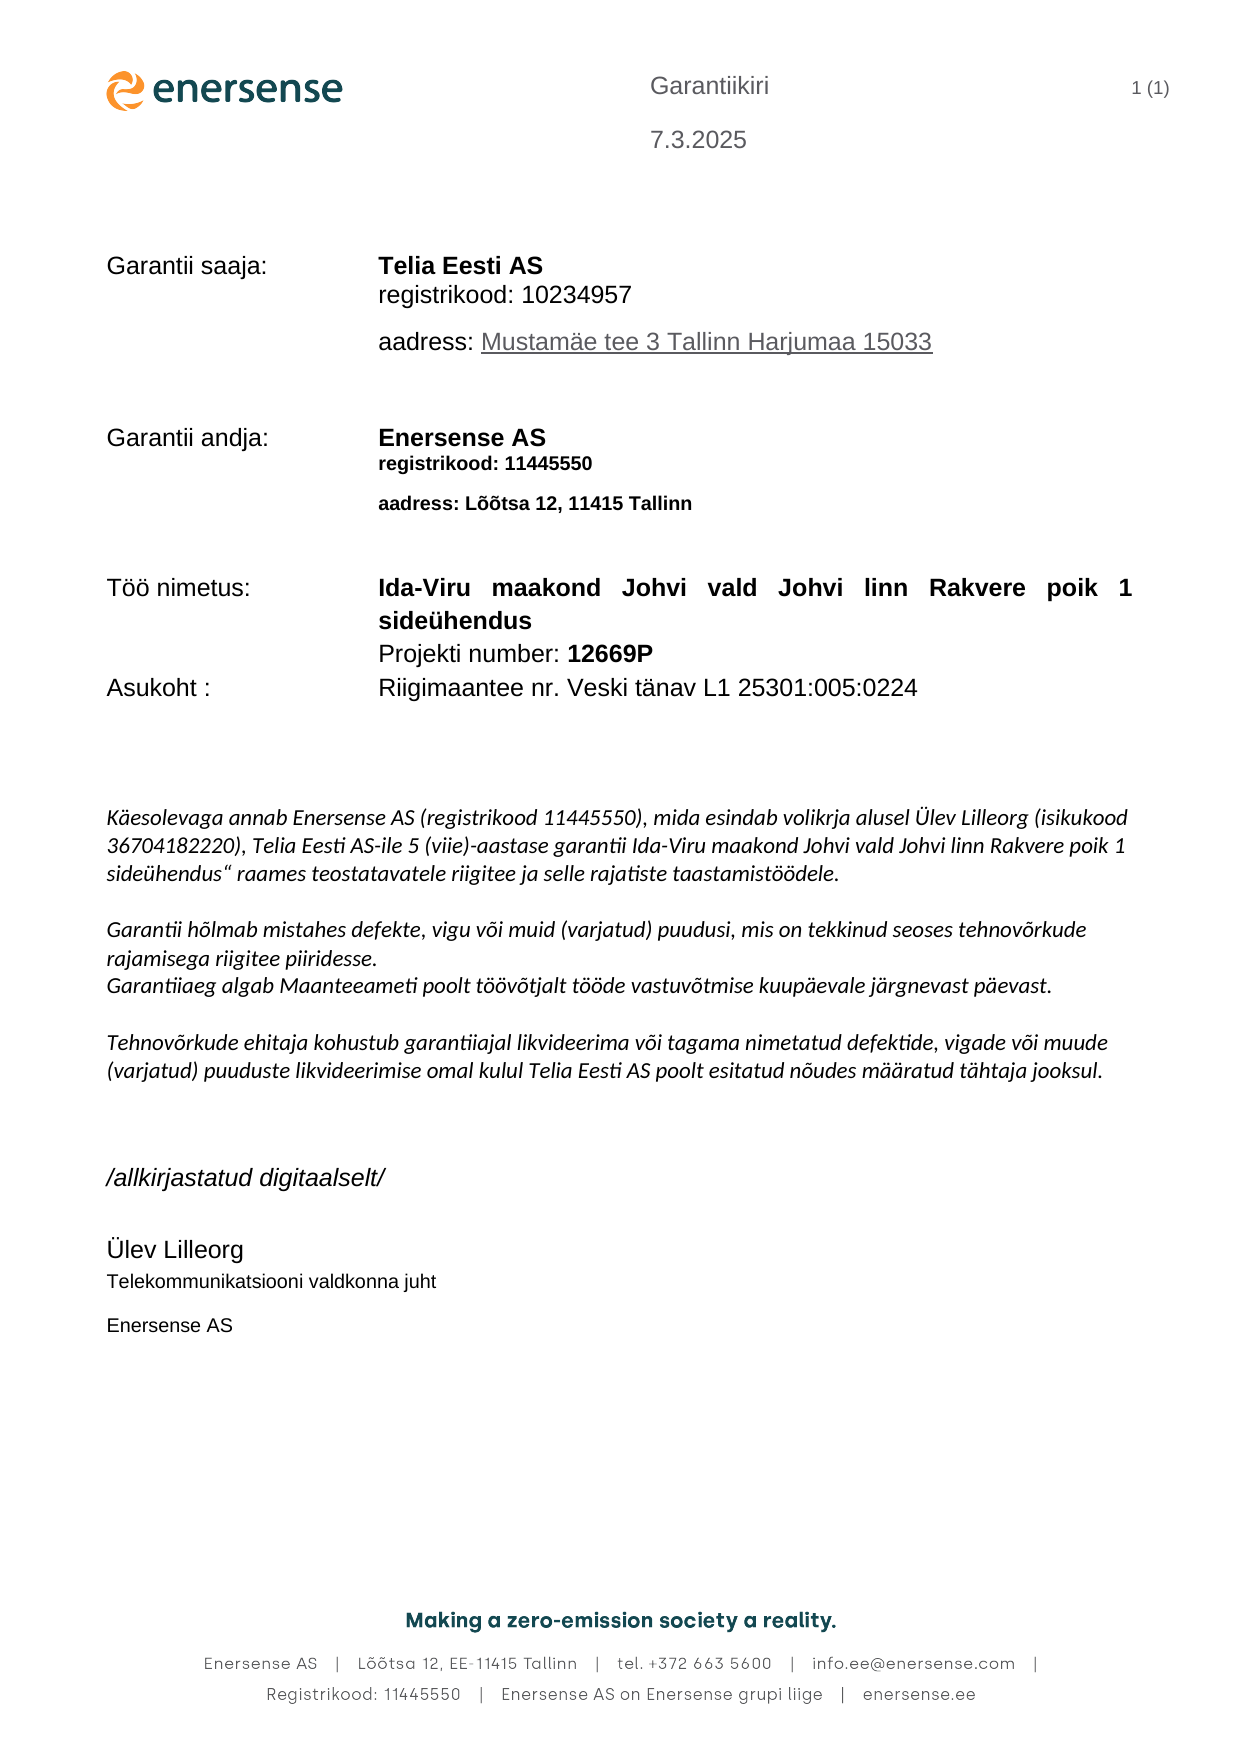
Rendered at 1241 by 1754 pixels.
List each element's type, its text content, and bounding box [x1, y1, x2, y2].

text aadress: Mustamäe tee 3 Tallinn Harjumaa 15033 [242, 327, 1134, 356]
text Garantii saaja: Telia Eesti AS [106, 251, 1134, 280]
text aadress: Lõõtsa 12, 11415 Tallinn [242, 492, 1134, 515]
text Asukoht : Riigimaantee nr. Veski tänav L1 25301:005:0224 [106, 672, 1134, 701]
picture [1, 1577, 1239, 1752]
text registrikood: 10234957 [0, 280, 1134, 308]
text Käesolevaga annab Enersense AS (registrikood 11445550), mida esindab volikrja alusel Ülev Lilleorg (isikukood 36704182220), Telia Eesti AS-ile 5 (viie)-aastase garantii Ida-Viru maakond Johvi vald Johvi linn Rakvere poik 1 sideühendus“ raames teostatavatele riigitee ja selle rajatiste taastamistöödele. [106, 803, 1134, 888]
text Garantii andja: Enersense AS [106, 423, 1134, 451]
text registrikood: 11445550 [0, 451, 1134, 474]
text Garantii hõlmab mistahes defekte, vigu või muid (varjatud) puudusi, mis on tekkinud seoses tehnovõrkude rajamisega riigitee piiridesse. [106, 916, 1134, 972]
picture [82, 47, 369, 133]
text Telekommunikatsiooni valdkonna juht [106, 1264, 1134, 1293]
text Töö nimetus: Ida-Viru maakond Johvi vald Johvi linn Rakvere poik 1 sideühendus [106, 602, 1134, 635]
text Ülev Lilleorg [106, 1235, 1134, 1264]
text Tehnovõrkude ehitaja kohustub garantiiajal likvideerima või tagama nimetatud defektide, vigade või muude (varjatud) puuduste likvideerimise omal kulul Telia Eesti AS poolt esitatud nõudes määratud tähtaja jooksul. [106, 1028, 1134, 1084]
text Garantiiaeg algab Maanteeameti poolt töövõtjalt tööde vastuvõtmise kuupäevale järgnevast päevast. [106, 972, 1134, 1000]
text Enersense AS [106, 1307, 1134, 1337]
text /allkirjastatud digitaalselt/ [106, 1162, 1134, 1191]
text Projekti number: 12669P [378, 639, 1134, 668]
